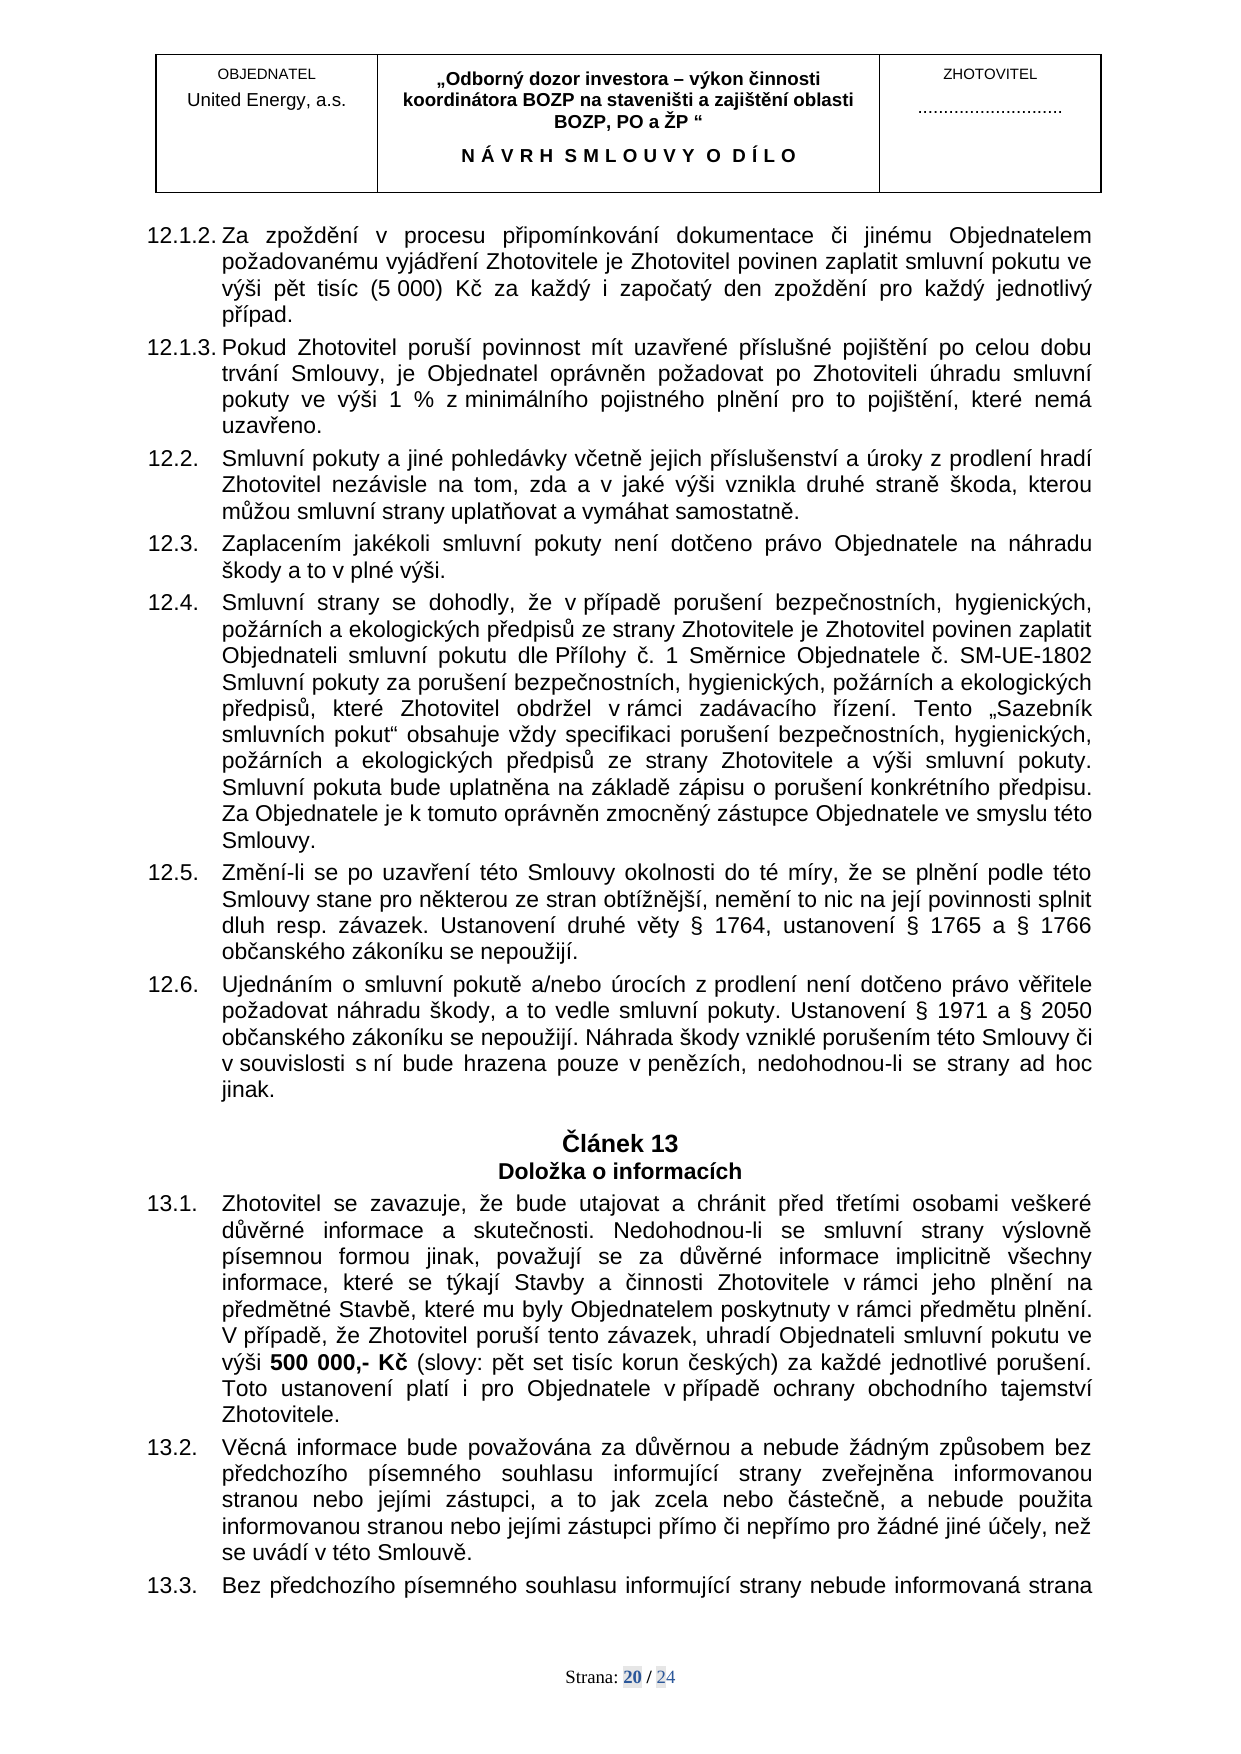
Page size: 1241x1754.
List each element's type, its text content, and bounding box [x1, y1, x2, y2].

subtitle Doložka o informacích [148, 1158, 1092, 1184]
subtitle Článek 13 [148, 1129, 1092, 1158]
list Smluvní pokuty a jiné pohledávky včetně jejich příslušenství a úroky z prodlení hradí Zhotovitel nezávisle na tom, zda a v jaké výši vznikla druhé straně škoda, kterou můžou smluvní strany uplatňovat a vymáhat samostatně. [148, 445, 1092, 524]
list Smluvní strany se dohodly, že v případě porušení bezpečnostních, hygienických, požárních a ekologických předpisů ze strany Zhotovitele je Zhotovitel povinen zaplatit Objednateli smluvní pokutu dle Přílohy č. 1 Směrnice Objednatele č. SM-UE-1802 Smluvní pokuty za porušení bezpečnostních, hygienických, požárních a ekologických předpisů, které Zhotovitel obdržel v rámci zadávacího řízení. Tento „Sazebník smluvních pokut“ obsahuje vždy specifikaci porušení bezpečnostních, hygienických, požárních a ekologických předpisů ze strany Zhotovitele a výši smluvní pokuty. Smluvní pokuta bude uplatněna na základě zápisu o porušení konkrétního předpisu. Za Objednatele je k tomuto oprávněn zmocněný zástupce Objednatele ve smyslu této Smlouvy. [148, 589, 1092, 853]
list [147, 1572, 1092, 1598]
list Ujednáním o smluvní pokutě a/nebo úrocích z prodlení není dotčeno právo věřitele požadovat náhradu škody, a to vedle smluvní pokuty. Ustanovení § 1971 a § 2050 občanského zákoníku se nepoužijí. Náhrada škody vzniklé porušením této Smlouvy či v souvislosti s ní bude hrazena pouze v penězích, nedohodnou-li se strany ad hoc jinak. [148, 971, 1092, 1103]
list Věcná informace bude považována za důvěrnou a nebude žádným způsobem bez předchozího písemného souhlasu informující strany zveřejněna informovanou stranou nebo jejími zástupci, a to jak zcela nebo částečně, a nebude použita informovanou stranou nebo jejími zástupci přímo či nepřímo pro žádné jiné účely, než se uvádí v této Smlouvě. [147, 1434, 1092, 1566]
list Pokud Zhotovitel poruší povinnost mít uzavřené příslušné pojištění po celou dobu trvání Smlouvy, je Objednatel oprávněn požadovat po Zhotoviteli úhradu smluvní pokuty ve výši 1 % z minimálního pojistného plnění pro to pojištění, které nemá uzavřeno. [147, 333, 1092, 439]
list Za zpoždění v procesu připomínkování dokumentace či jinému Objednatelem požadovanému vyjádření Zhotovitele je Zhotovitel povinen zaplatit smluvní pokutu ve výši pět tisíc (5 000) Kč za každý i započatý den zpoždění pro každý jednotlivý případ. [147, 222, 1092, 327]
list Změní-li se po uzavření této Smlouvy okolnosti do té míry, že se plnění podle této Smlouvy stane pro některou ze stran obtížnější, nemění to nic na její povinnosti splnit dluh resp. závazek. Ustanovení druhé věty § 1764, ustanovení § 1765 a § 1766 občanského zákoníku se nepoužijí. [148, 859, 1092, 964]
list Zhotovitel se zavazuje, že bude utajovat a chránit před třetími osobami veškeré důvěrné informace a skutečnosti. Nedohodnou-li se smluvní strany výslovně písemnou formou jinak, považují se za důvěrné informace implicitně všechny informace, které se týkají Stavby a činnosti Zhotovitele v rámci jeho plnění na předmětné Stavbě, které mu byly Objednatelem poskytnuty v rámci předmětu plnění. V případě, že Zhotovitel poruší tento závazek, uhradí Objednateli smluvní pokutu ve výši 500 000,- Kč (slovy: pět set tisíc korun českých) za každé jednotlivé porušení. Toto ustanovení platí i pro Objednatele v případě ochrany obchodního tajemství Zhotovitele. [147, 1190, 1092, 1427]
list Zaplacením jakékoli smluvní pokuty není dotčeno právo Objednatele na náhradu škody a to v plné výši. [148, 530, 1092, 583]
